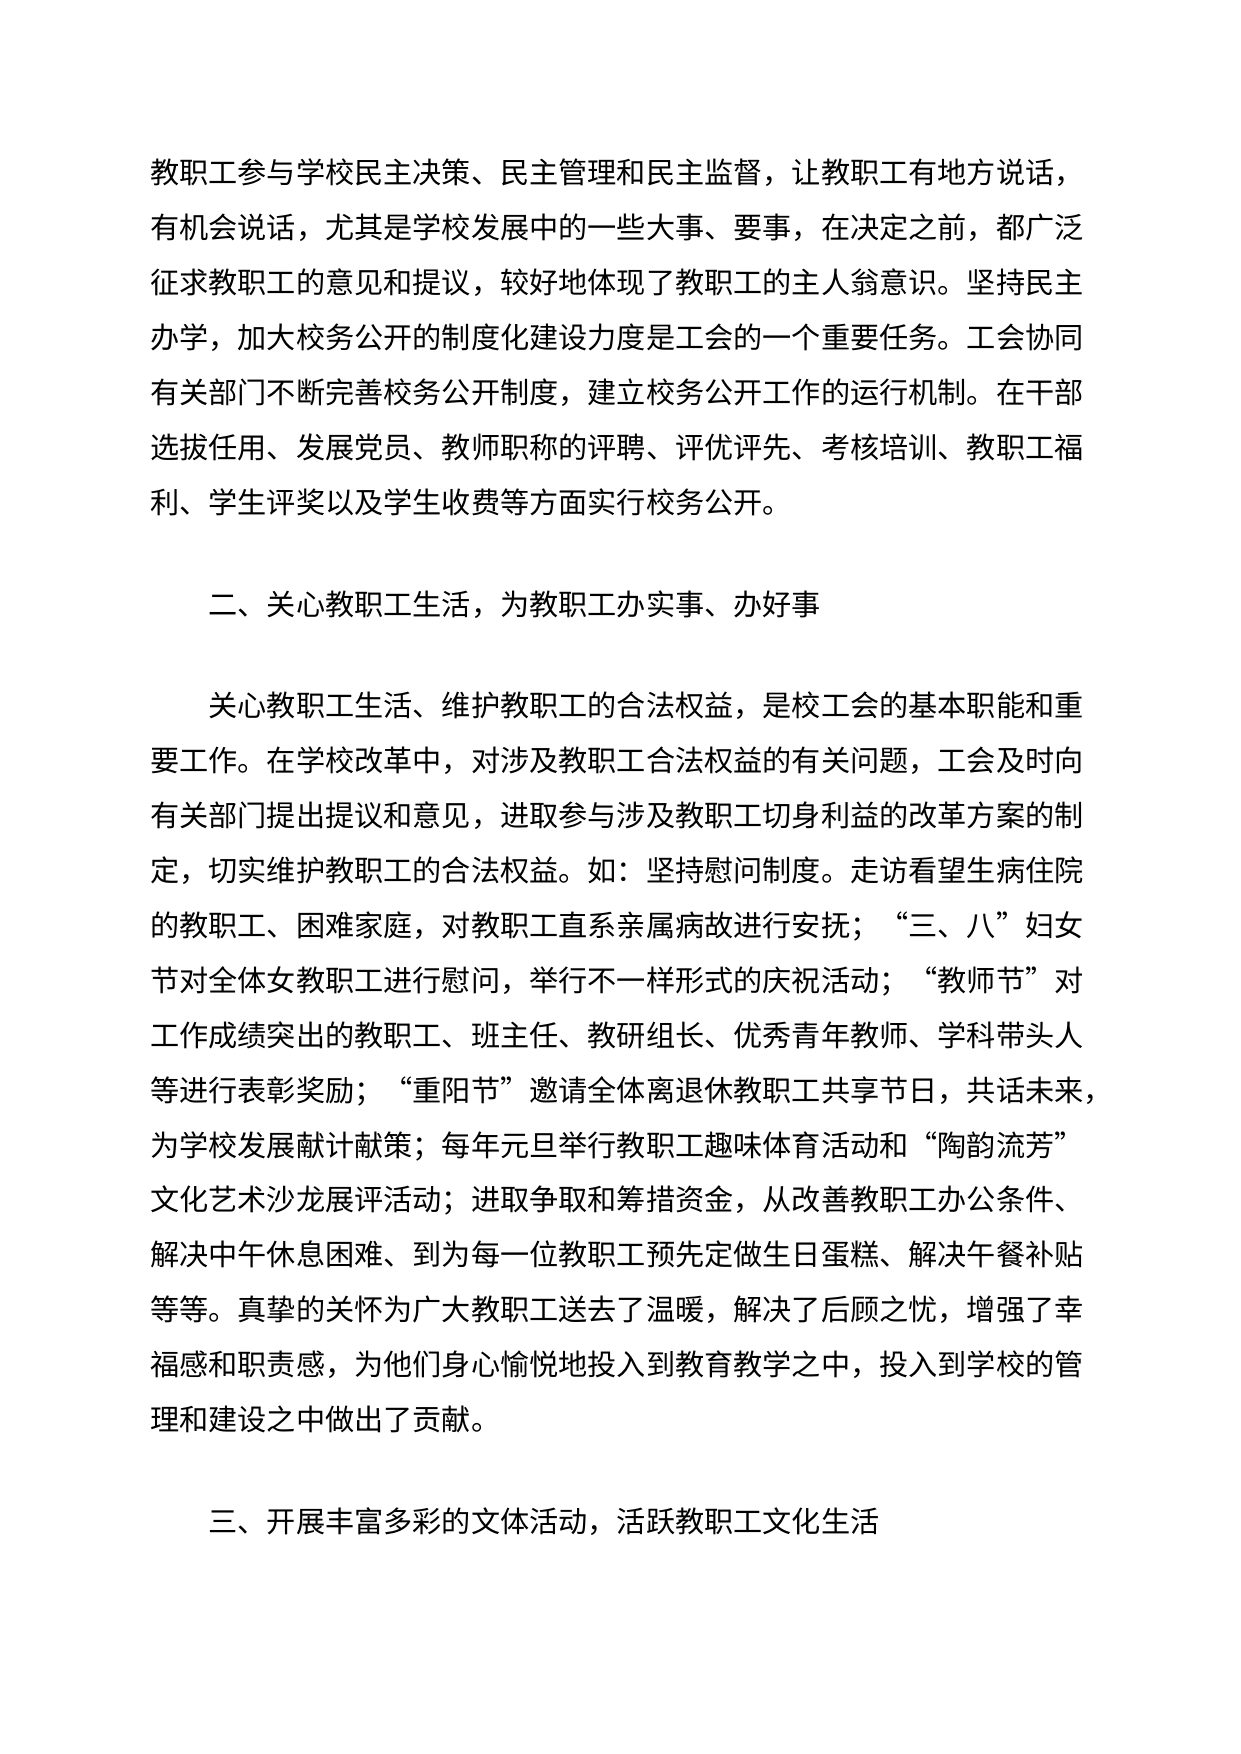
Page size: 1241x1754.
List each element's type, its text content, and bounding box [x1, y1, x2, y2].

text 三、开展丰富多彩的文体活动，活跃教职工文化生活 [150, 1498, 1090, 1541]
text 二、关心教职工生活，为教职工办实事、办好事 [150, 581, 1090, 623]
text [150, 150, 1090, 522]
text 关心教职工生活、维护教职工的合法权益，是校工会的基本职能和重要工作。在学校改革中，对涉及教职工合法权益的有关问题，工会及时向有关部门提出提议和意见，进取参与涉及教职工切身利益的改革方案的制定，切实维护教职工的合法权益。如：坚持慰问制度。走访看望生病住院的教职工、困难家庭，对教职工直系亲属病故进行安抚；“三、八”妇女节对全体女教职工进行慰问，举行不一样形式的庆祝活动；“教师节”对工作成绩突出的教职工、班主任、教研组长、优秀青年教师、学科带头人等进行表彰奖励；“重阳节”邀请全体离退休教职工共享节日，共话未来，为学校发展献计献策；每年元旦举行教职工趣味体育活动和“陶韵流芳”文化艺术沙龙展评活动；进取争取和筹措资金，从改善教职工办公条件、解决中午休息困难、到为每一位教职工预先定做生日蛋糕、解决午餐补贴等等。真挚的关怀为广大教职工送去了温暖，解决了后顾之忧，增强了幸福感和职责感，为他们身心愉悦地投入到教育教学之中，投入到学校的管理和建设之中做出了贡献。 [150, 683, 1090, 1439]
